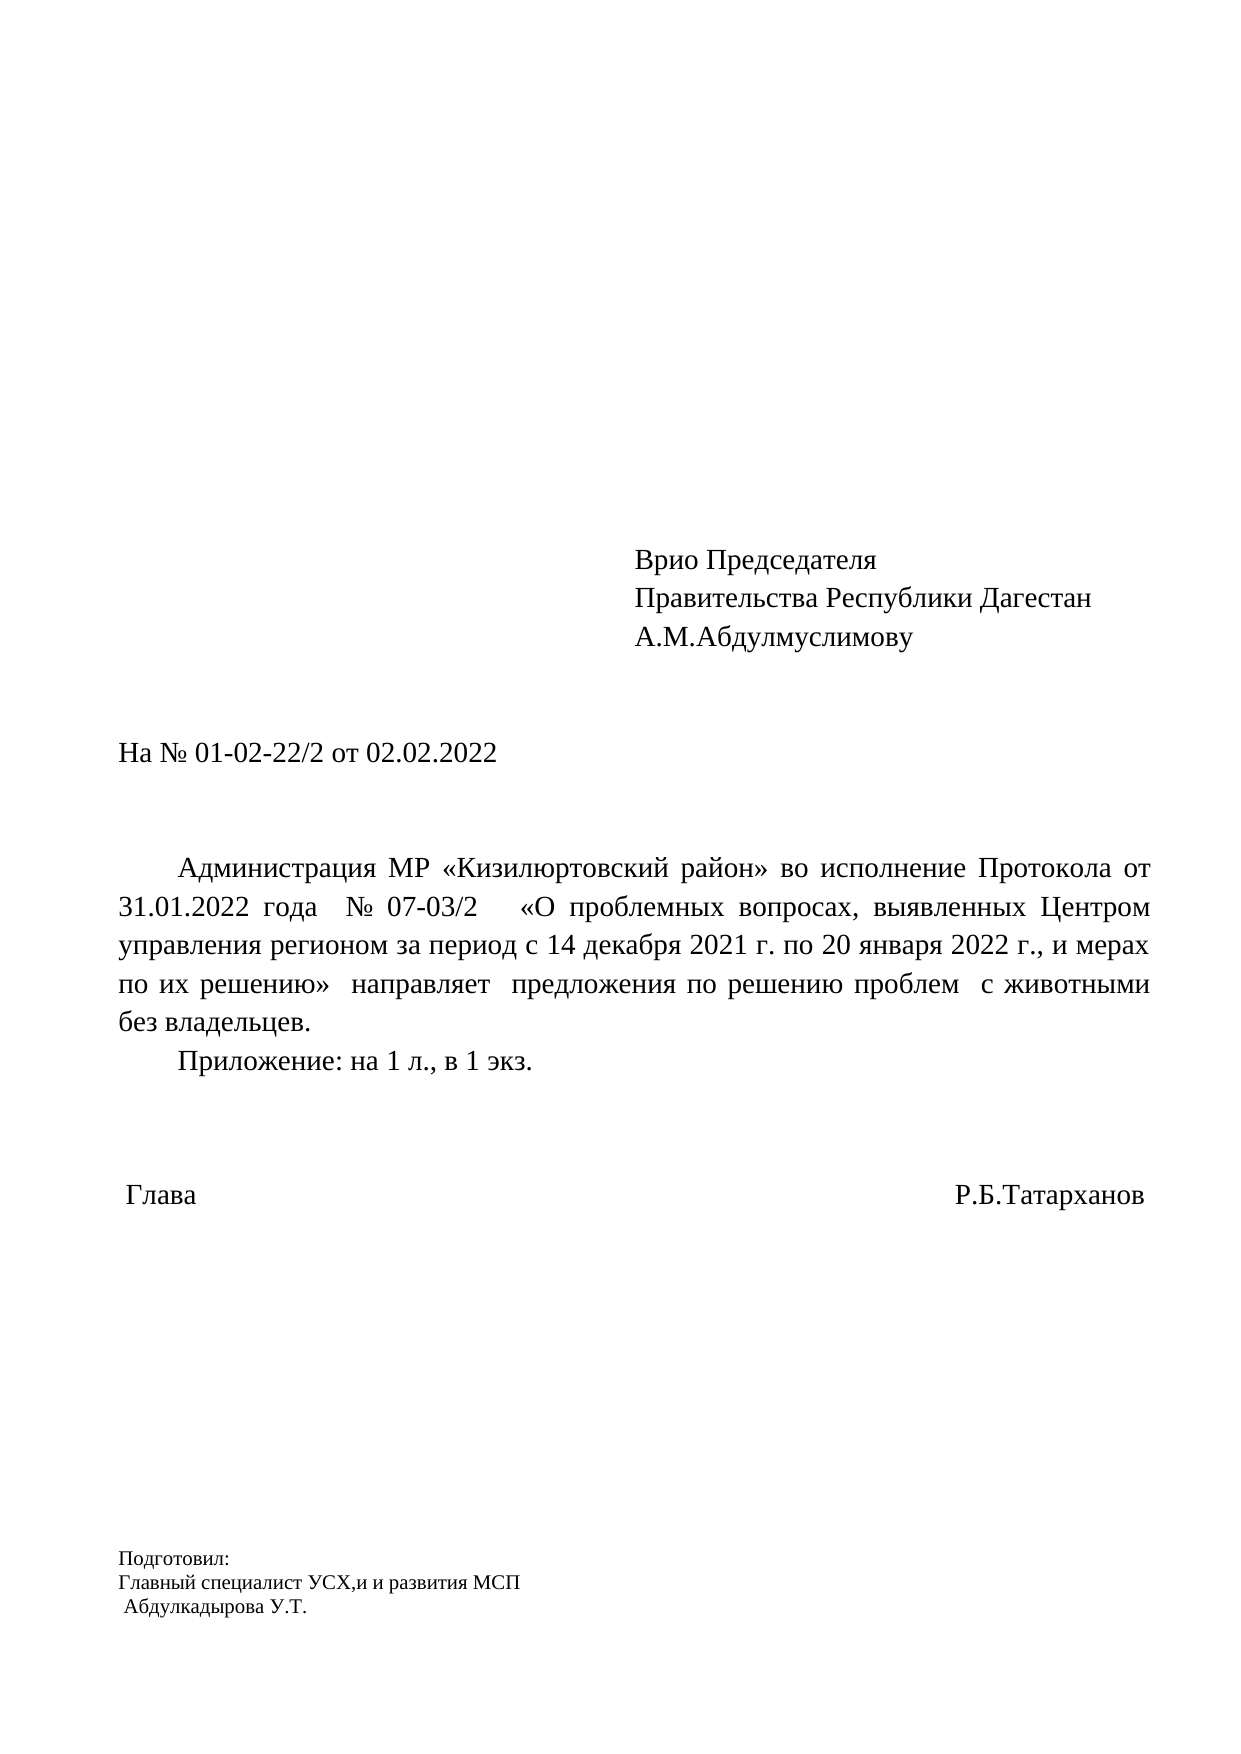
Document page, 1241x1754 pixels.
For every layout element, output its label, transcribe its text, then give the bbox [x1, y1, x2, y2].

text Абдулкадырова У.Т. [118, 1594, 1152, 1618]
text А.М.Абдулмуслимову [634, 619, 1152, 653]
text Администрация МР «Кизилюртовский район» во исполнение Протокола от 31.01.2022 года № 07-03/2 «О проблемных вопросах, выявленных Центром управления регионом за период с 14 декабря 2021 г. по 20 января 2022 г., и мерах по их решению» направляет предложения по решению проблем с животными без владельцев. [118, 850, 1152, 1038]
text Правительства Республики Дагестан [634, 581, 1152, 614]
text Подготовил: [118, 1546, 1152, 1570]
text На № 01-02-22/2 от 02.02.2022 [118, 735, 1152, 768]
text Главный специалист УСХ,и и развития МСП [118, 1570, 1152, 1594]
text Глава Р.Б.Татарханов [118, 1177, 1152, 1211]
text Приложение: на 1 л., в 1 экз. [118, 1043, 1152, 1077]
text Врио Председателя [634, 542, 1152, 576]
